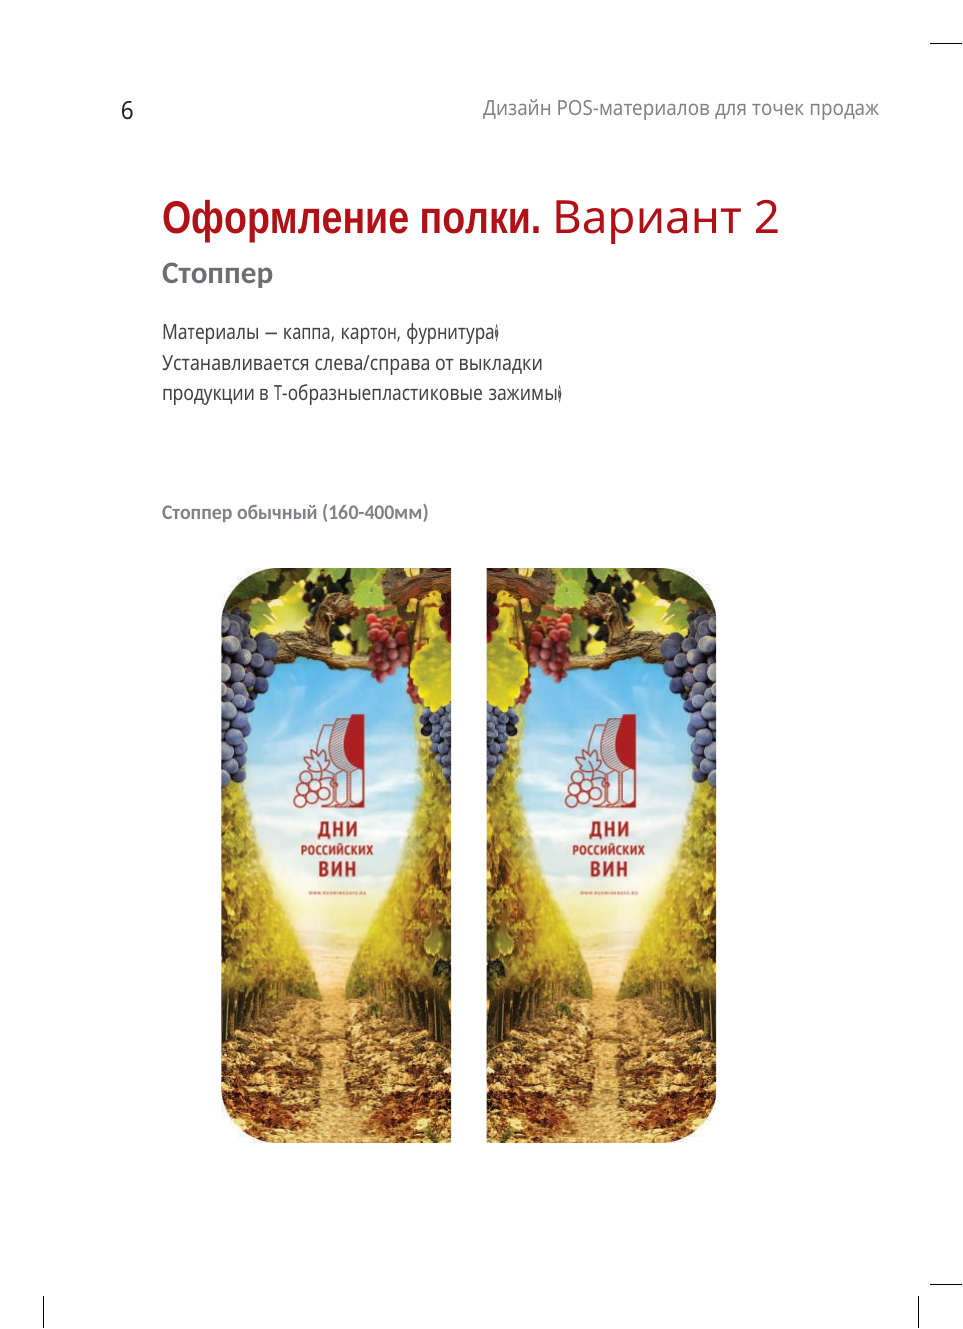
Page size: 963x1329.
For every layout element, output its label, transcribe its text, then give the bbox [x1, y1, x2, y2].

text Материалы — каппа, картон, фурнитура� Устанавливается слева/справа от выкладки продукции в Т-образныепластиковые зажимы� [162, 317, 597, 407]
picture [221, 568, 452, 1143]
text Стоппер обычный (160-400мм) [162, 499, 929, 524]
text Оформление полки. Вариант 2 [162, 184, 929, 247]
subtitle Стоппер [162, 253, 929, 291]
picture [486, 568, 717, 1143]
text 6 Дизайн POS-материалов для точек продаж [121, 89, 929, 127]
